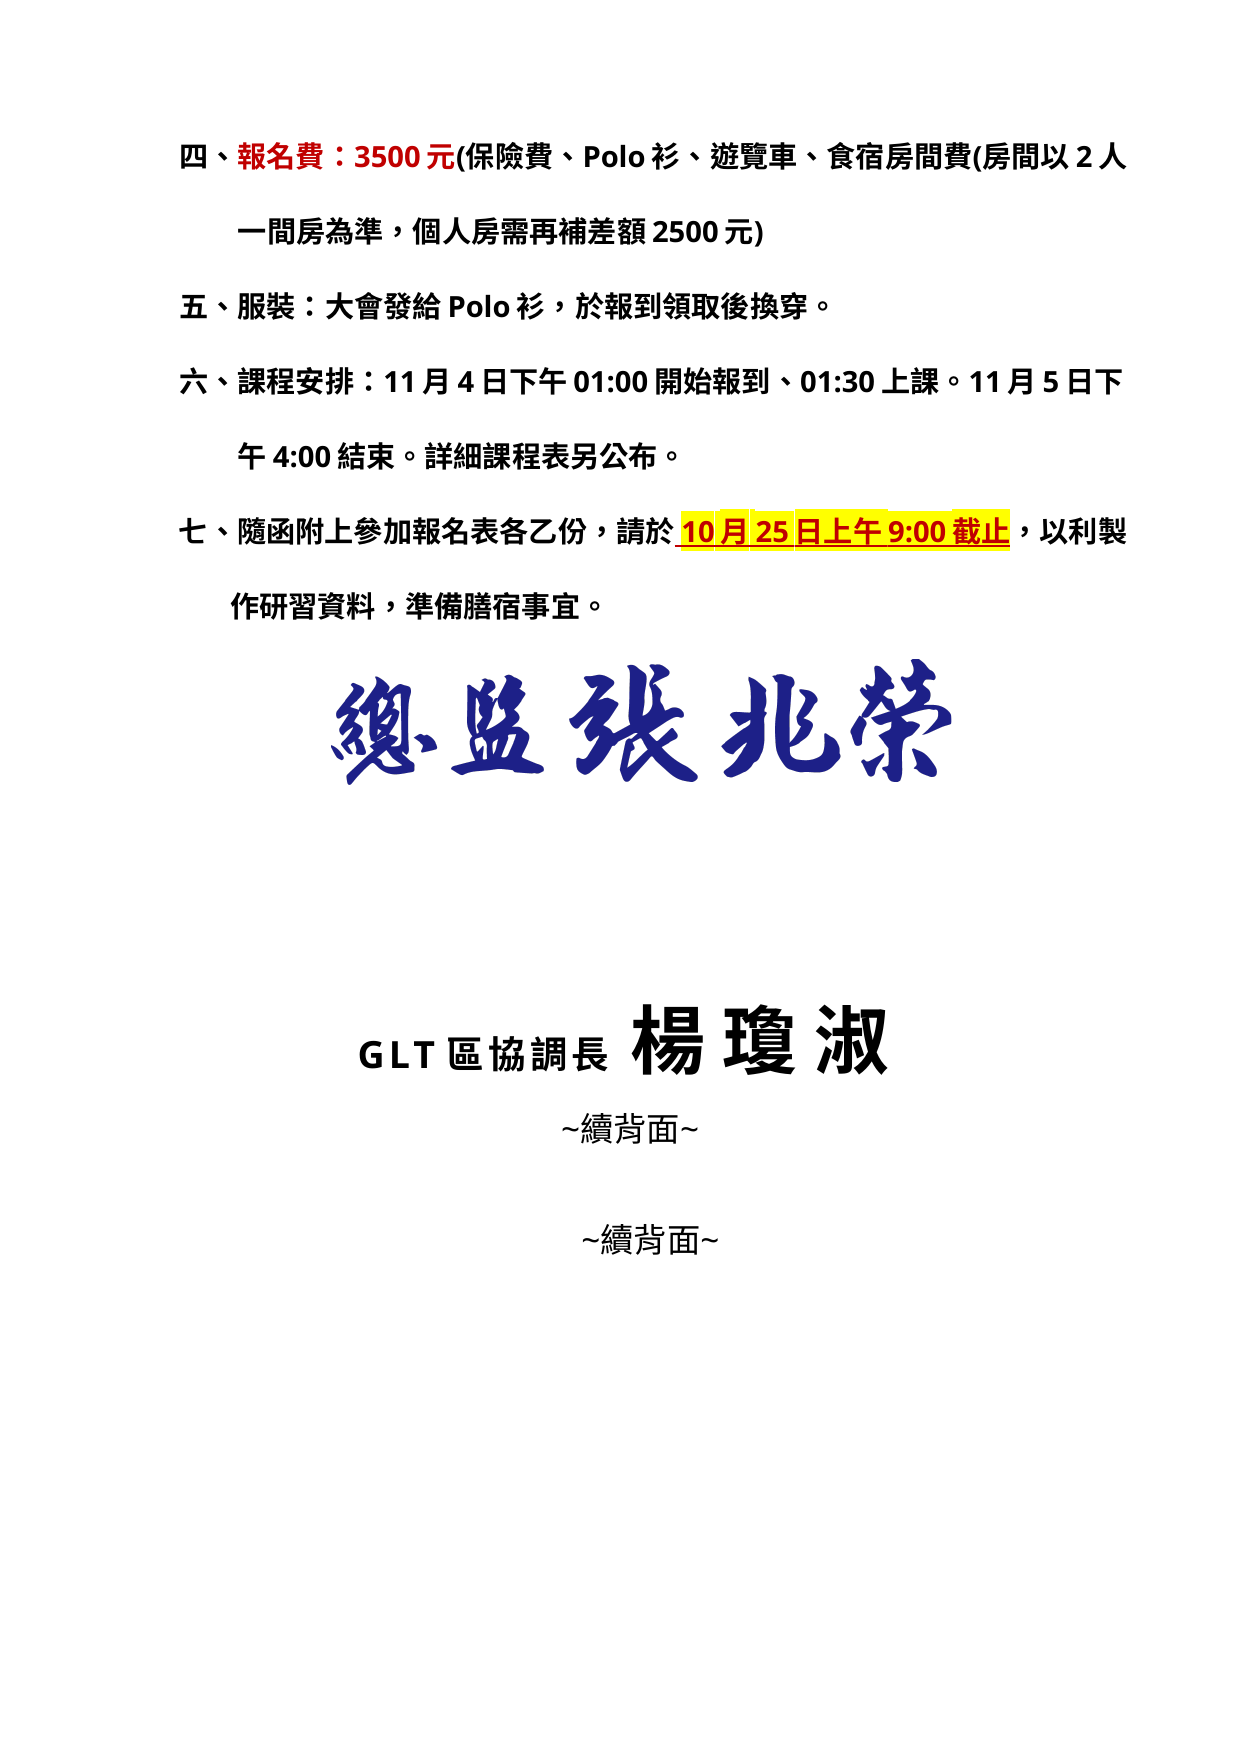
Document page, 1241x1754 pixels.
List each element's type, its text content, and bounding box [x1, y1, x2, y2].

text 七、隨函附上參加報名表各乙份，請於 10月25日上午9:00截止，以利製作研習資料，準備膳宿事宜。 [179, 492, 1146, 642]
text 四、報名費：3500元(保險費、Polo衫、遊覽車、食宿房間費(房間以2人一間房為準，個人房需再補差額2500元) [179, 117, 1146, 267]
text 六、課程安排：11月4日下午01:00開始報到、01:30上課。11月5日下午4:00結束。詳細課程表另公布。 [179, 342, 1146, 492]
picture [331, 659, 952, 785]
text GLT區協調長 楊 瓊 淑 [319, 980, 1146, 1092]
text 國際獅子會300-D1區2021-2022年度GLT領導幹部僻靜研習營報名表 [112, 1092, 1146, 1167]
text 五、服裝：大會發給Polo衫，於報到領取後換穿。 [179, 267, 1146, 342]
